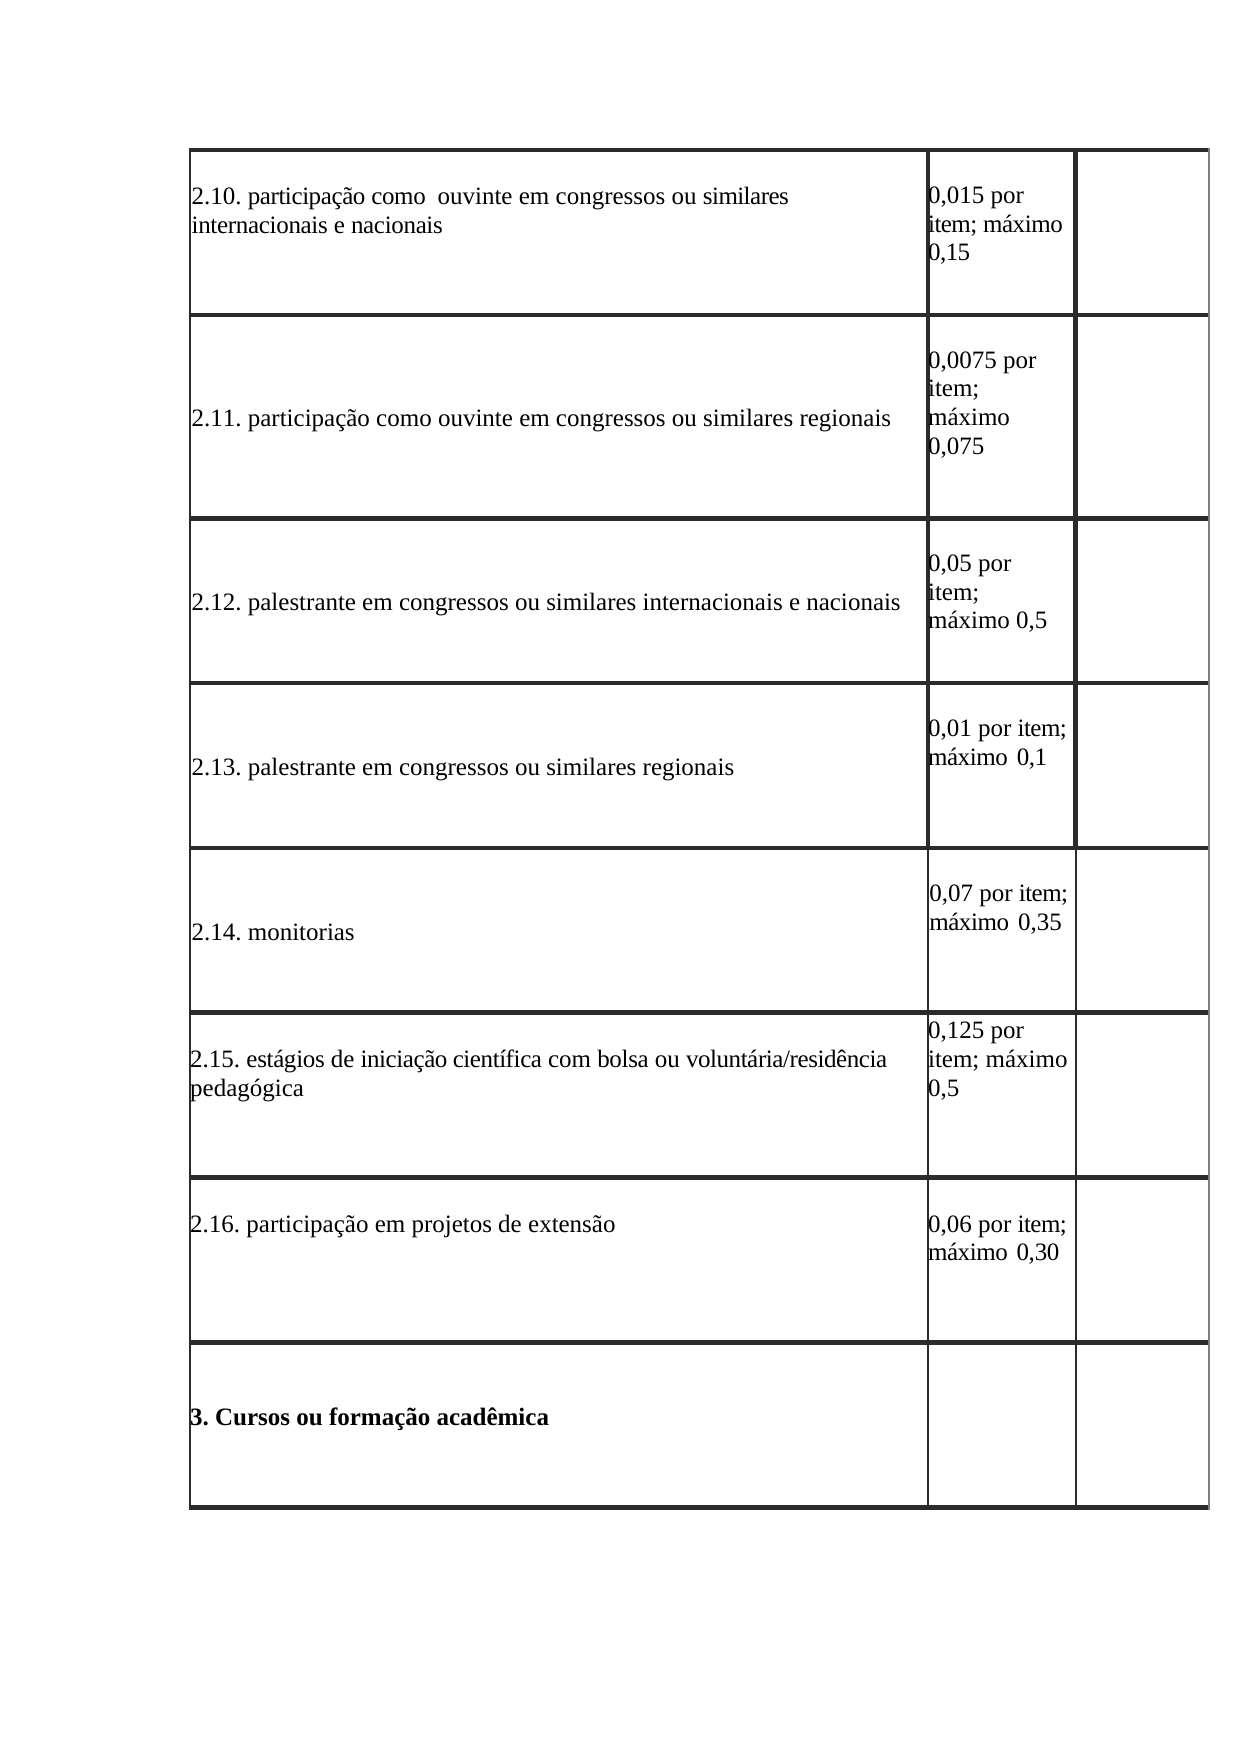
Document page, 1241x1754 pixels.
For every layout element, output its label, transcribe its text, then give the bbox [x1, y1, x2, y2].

table_cell [929, 1345, 1075, 1505]
table_cell 2.10. participação como ouvinte em congressos ou similares internacionais e nacionais [191, 152, 926, 312]
table_cell [1078, 317, 1208, 516]
table_cell 2.14. monitorias [191, 850, 927, 1010]
table_cell 3. Cursos ou formação acadêmica [191, 1345, 927, 1505]
table_cell 2.16. participação em projetos de extensão [191, 1180, 927, 1340]
table_cell 0,0075 por item; máximo 0,075 [930, 317, 1073, 516]
table_cell 0,015 por item; máximo 0,15 [930, 152, 1073, 312]
table_cell [1077, 1345, 1208, 1505]
table_cell 2.15. estágios de iniciação científica com bolsa ou voluntária/residência pedagógica [191, 1015, 927, 1175]
table_cell [1077, 1015, 1208, 1175]
table_cell 0,125 por item; máximo 0,5 [929, 1015, 1075, 1175]
table_cell 0,01 por item; máximo 0,1 [930, 685, 1073, 846]
table_cell [1077, 850, 1208, 1010]
table_cell 2.13. palestrante em congressos ou similares regionais [191, 685, 926, 846]
table_cell 2.12. palestrante em congressos ou similares internacionais e nacionais [191, 521, 926, 681]
table_cell [1078, 685, 1208, 846]
table_cell 2.11. participação como ouvinte em congressos ou similares regionais [191, 317, 926, 516]
table_cell [1078, 152, 1208, 312]
table_cell 0,06 por item; máximo 0,30 [929, 1180, 1075, 1340]
table_cell [1078, 521, 1208, 681]
table_cell 0,07 por item; máximo 0,35 [929, 850, 1075, 1010]
table_cell [1077, 1180, 1208, 1340]
table_cell 0,05 por item; máximo 0,5 [930, 521, 1073, 681]
